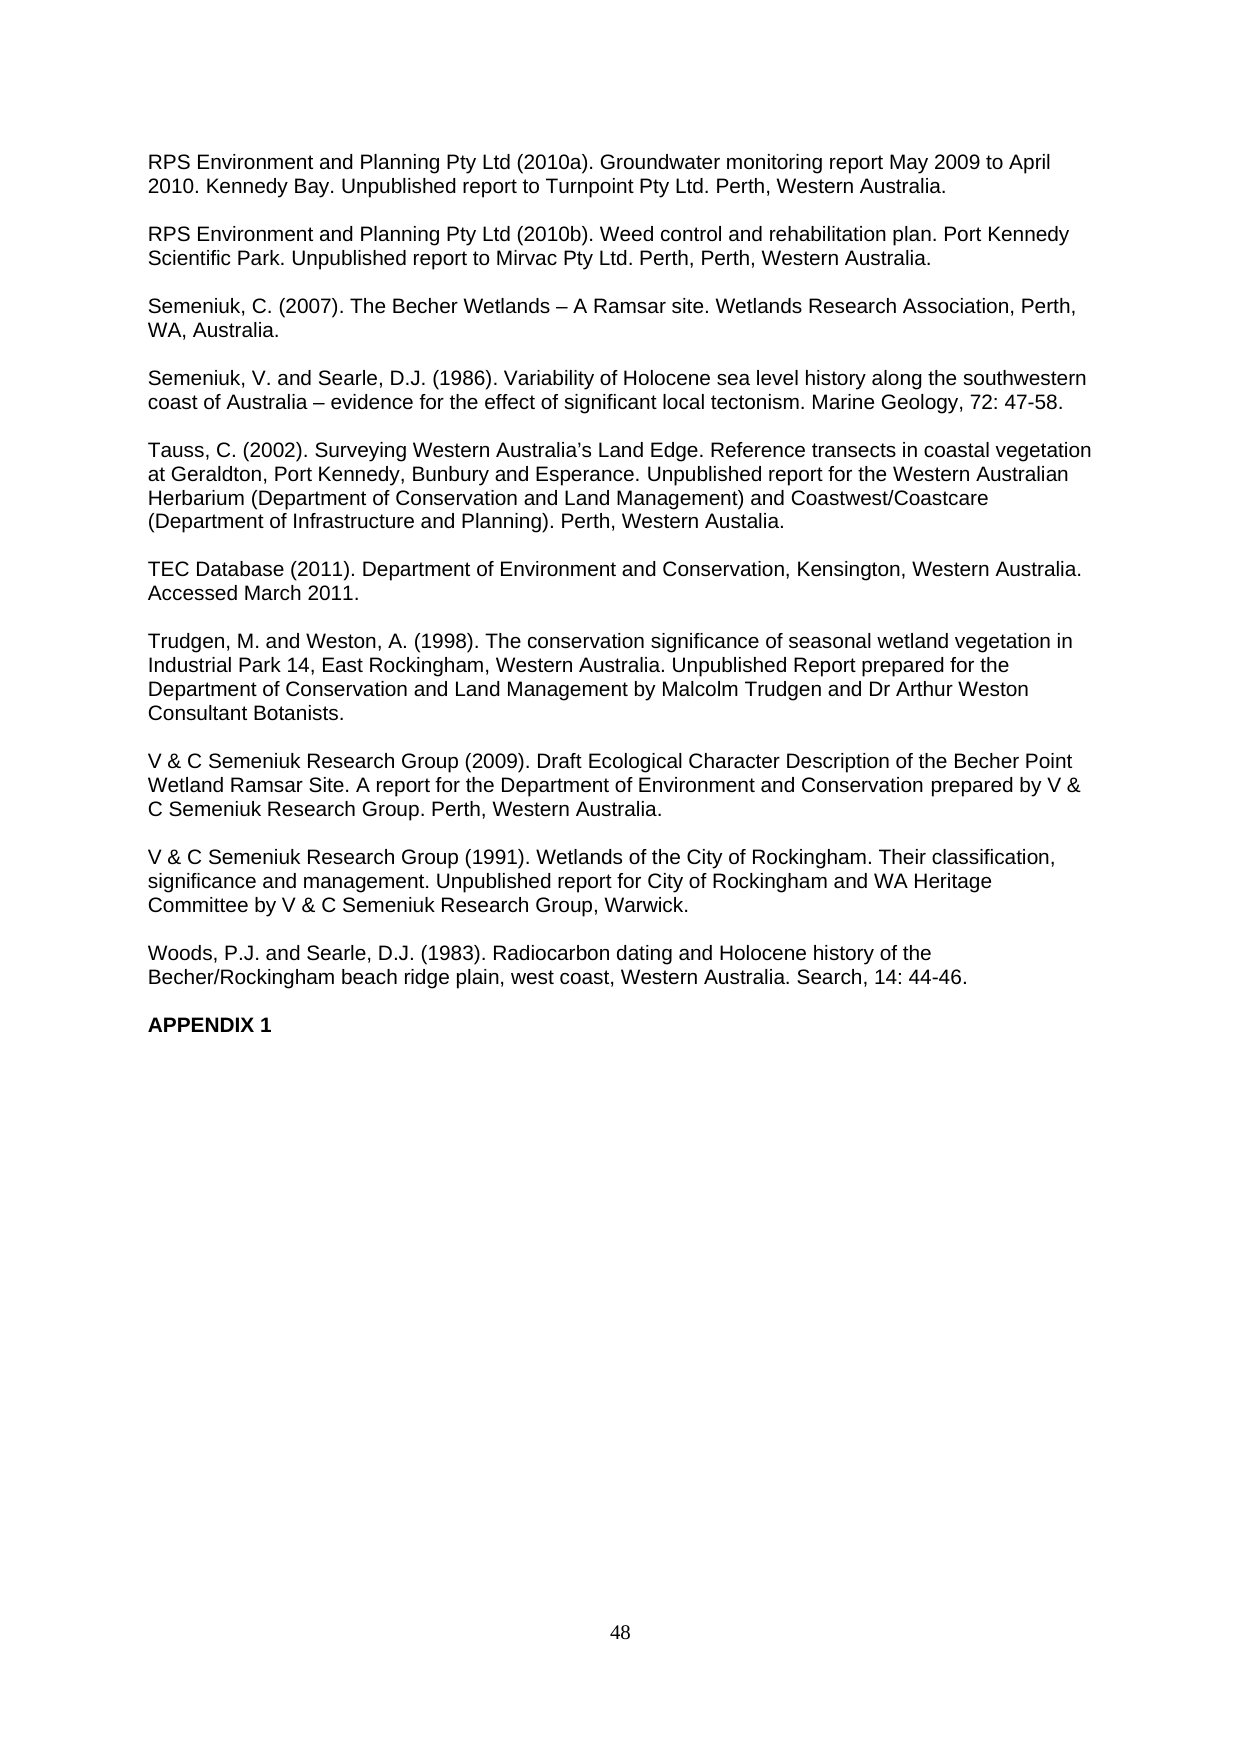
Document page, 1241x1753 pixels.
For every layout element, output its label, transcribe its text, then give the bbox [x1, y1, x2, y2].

text Tauss, C. (2002). Surveying Western Australia’s Land Edge. Reference transects in coastal vegetation at Geraldton, Port Kennedy, Bunbury and Esperance. Unpublished report for the Western Australian Herbarium (Department of Conservation and Land Management) and Coastwest/Coastcare (Department of Infrastructure and Planning). Perth, Western Austalia. [148, 437, 1092, 533]
text RPS Environment and Planning Pty Ltd (2010a). Groundwater monitoring report May 2009 to April 2010. Kennedy Bay. Unpublished report to Turnpoint Pty Ltd. Perth, Western Australia. [148, 150, 1092, 198]
text Woods, P.J. and Searle, D.J. (1983). Radiocarbon dating and Holocene history of the Becher/Rockingham beach ridge plain, west coast, . Search, 14: 44-46. [148, 941, 1092, 988]
text RPS Environment and Planning Pty Ltd (2010b). Weed control and rehabilitation plan. Port Kennedy Scientific Park. Unpublished report to Mirvac Pty Ltd. Perth, Perth, Western Australia. [148, 222, 1092, 270]
text V & C Semeniuk Research Group (2009). Draft Ecological Character Description of the Becher Point Wetland Ramsar Site. A report for the Department of Environment and Conservation prepared by V & C Semeniuk Research Group. . [148, 749, 1092, 821]
text V & C Semeniuk Research Group (1991). Wetlands of the City of Rockingham. Their classification, significance and management. Unpublished report for City of Rockingham and WA Heritage Committee by V & C Semeniuk Research Group, Warwick. [148, 845, 1092, 917]
text APPENDIX 1 [148, 1012, 1092, 1036]
text TEC Database (2011). Department of Environment and Conservation, Kensington, Western Australia. Accessed March 2011. [148, 557, 1092, 605]
text Semeniuk, V. and Searle, D.J. (1986). Variability of Holocene sea level history along the southwestern coast of Australia – evidence for the effect of significant local tectonism. Marine Geology, 72: 47-58. [148, 366, 1092, 413]
text Semeniuk, C. (2007). The Becher Wetlands – A Ramsar site. Wetlands Research Association, Perth, WA, Australia. [148, 294, 1092, 342]
text Trudgen, M. and Weston, A. (1998). The conservation significance of seasonal wetland vegetation in Industrial Park 14, East Rockingham, Western Australia. Unpublished Report prepared for the Department of Conservation and Land Management by Malcolm Trudgen and Dr Arthur Weston Consultant Botanists. [148, 629, 1092, 725]
